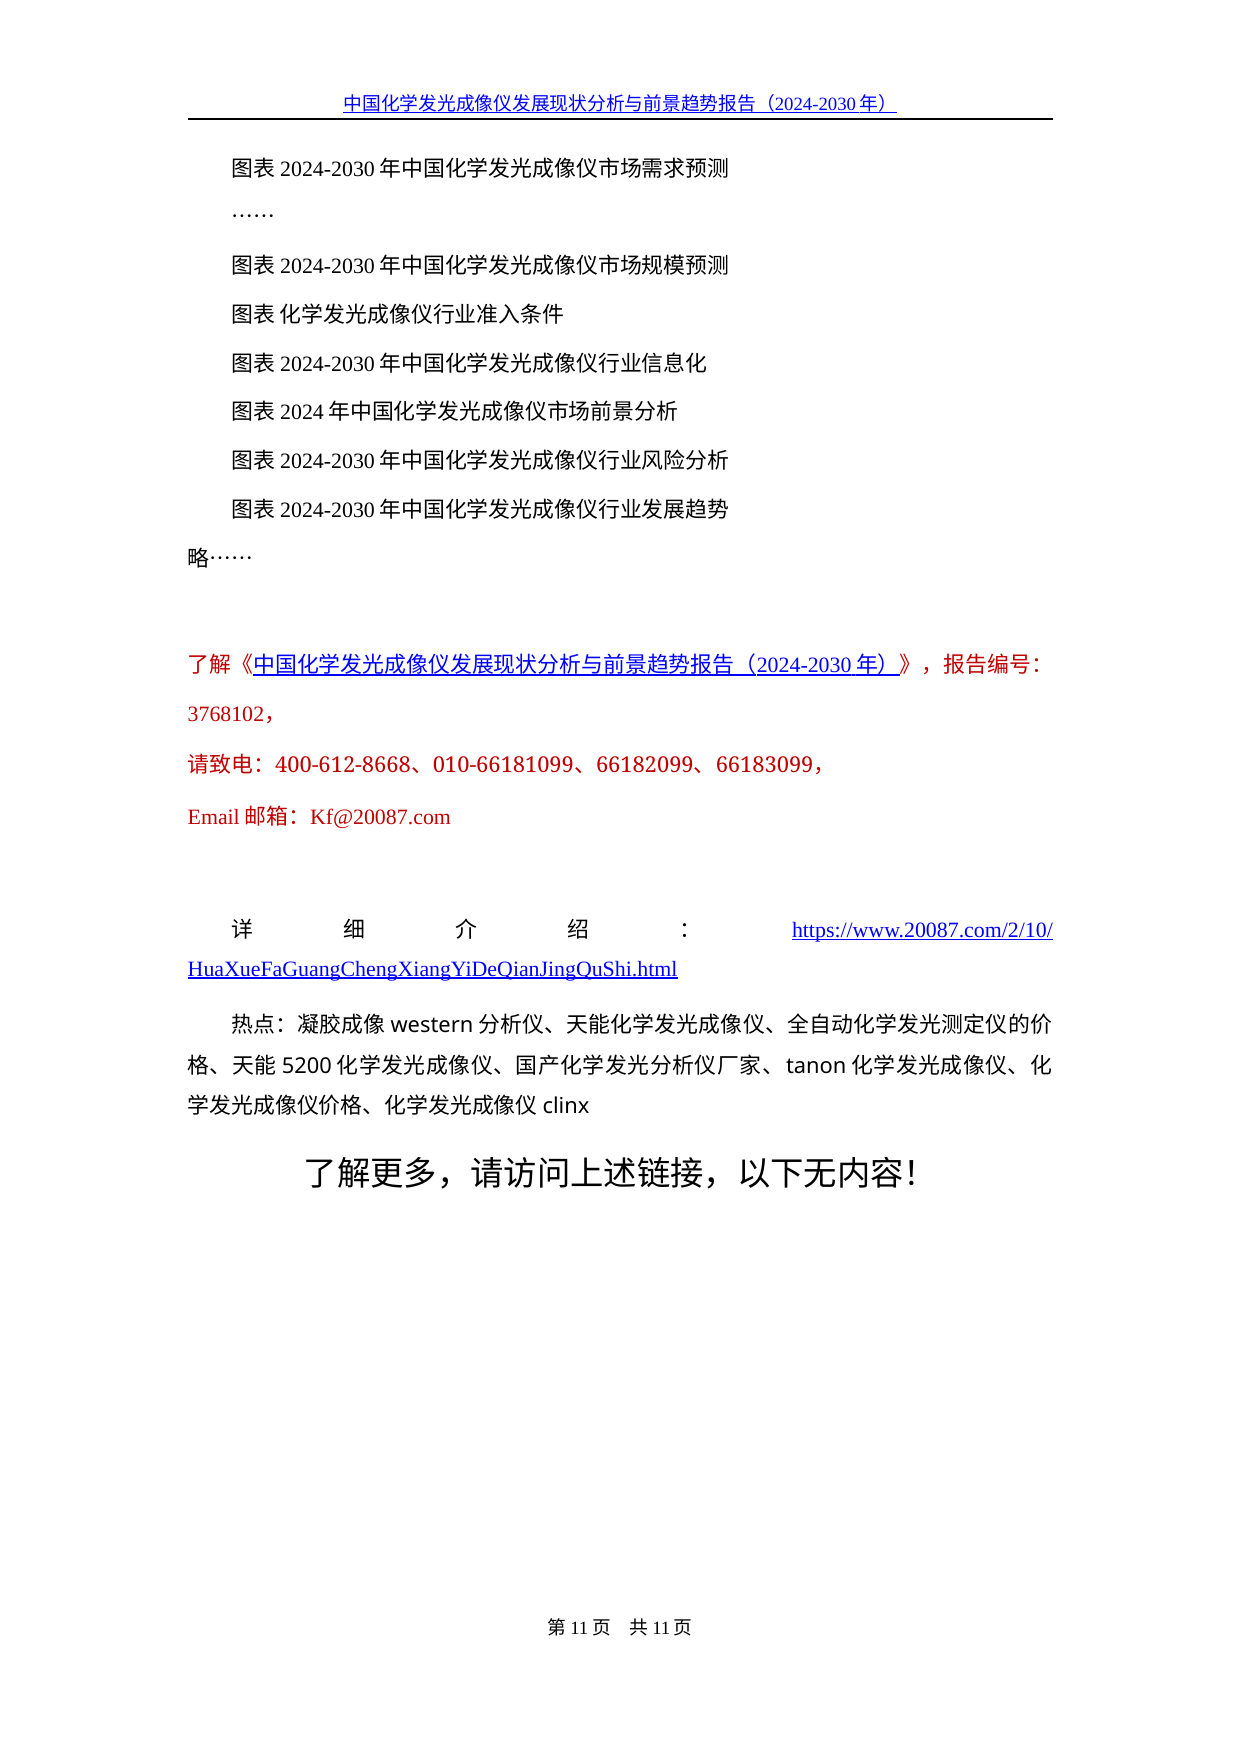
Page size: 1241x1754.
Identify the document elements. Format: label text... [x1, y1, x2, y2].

text Email邮箱：Kf@20087.com [187, 798, 1053, 831]
text 详细介绍：https://www.20087.com/2/10/HuaXueFaGuangChengXiangYiDeQianJingQuShi.html [187, 911, 1053, 984]
text 了解《中国化学发光成像仪发展现状分析与前景趋势报告（2024-2030年）》，报告编号：3768102， [187, 647, 1053, 728]
text 热点：凝胶成像western分析仪、天能化学发光成像仪、全自动化学发光测定仪的价格、天能5200化学发光成像仪、国产化学发光分析仪厂家、tanon化学发光成像仪、化学发光成像仪价格、化学发光成像仪 clinx [187, 1007, 1053, 1121]
text 请致电：400-612-8668、010-66181099、66182099、66183099， [187, 747, 1053, 779]
title 了解更多，请访问上述链接，以下无内容！ [187, 1138, 1053, 1203]
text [187, 150, 1053, 573]
